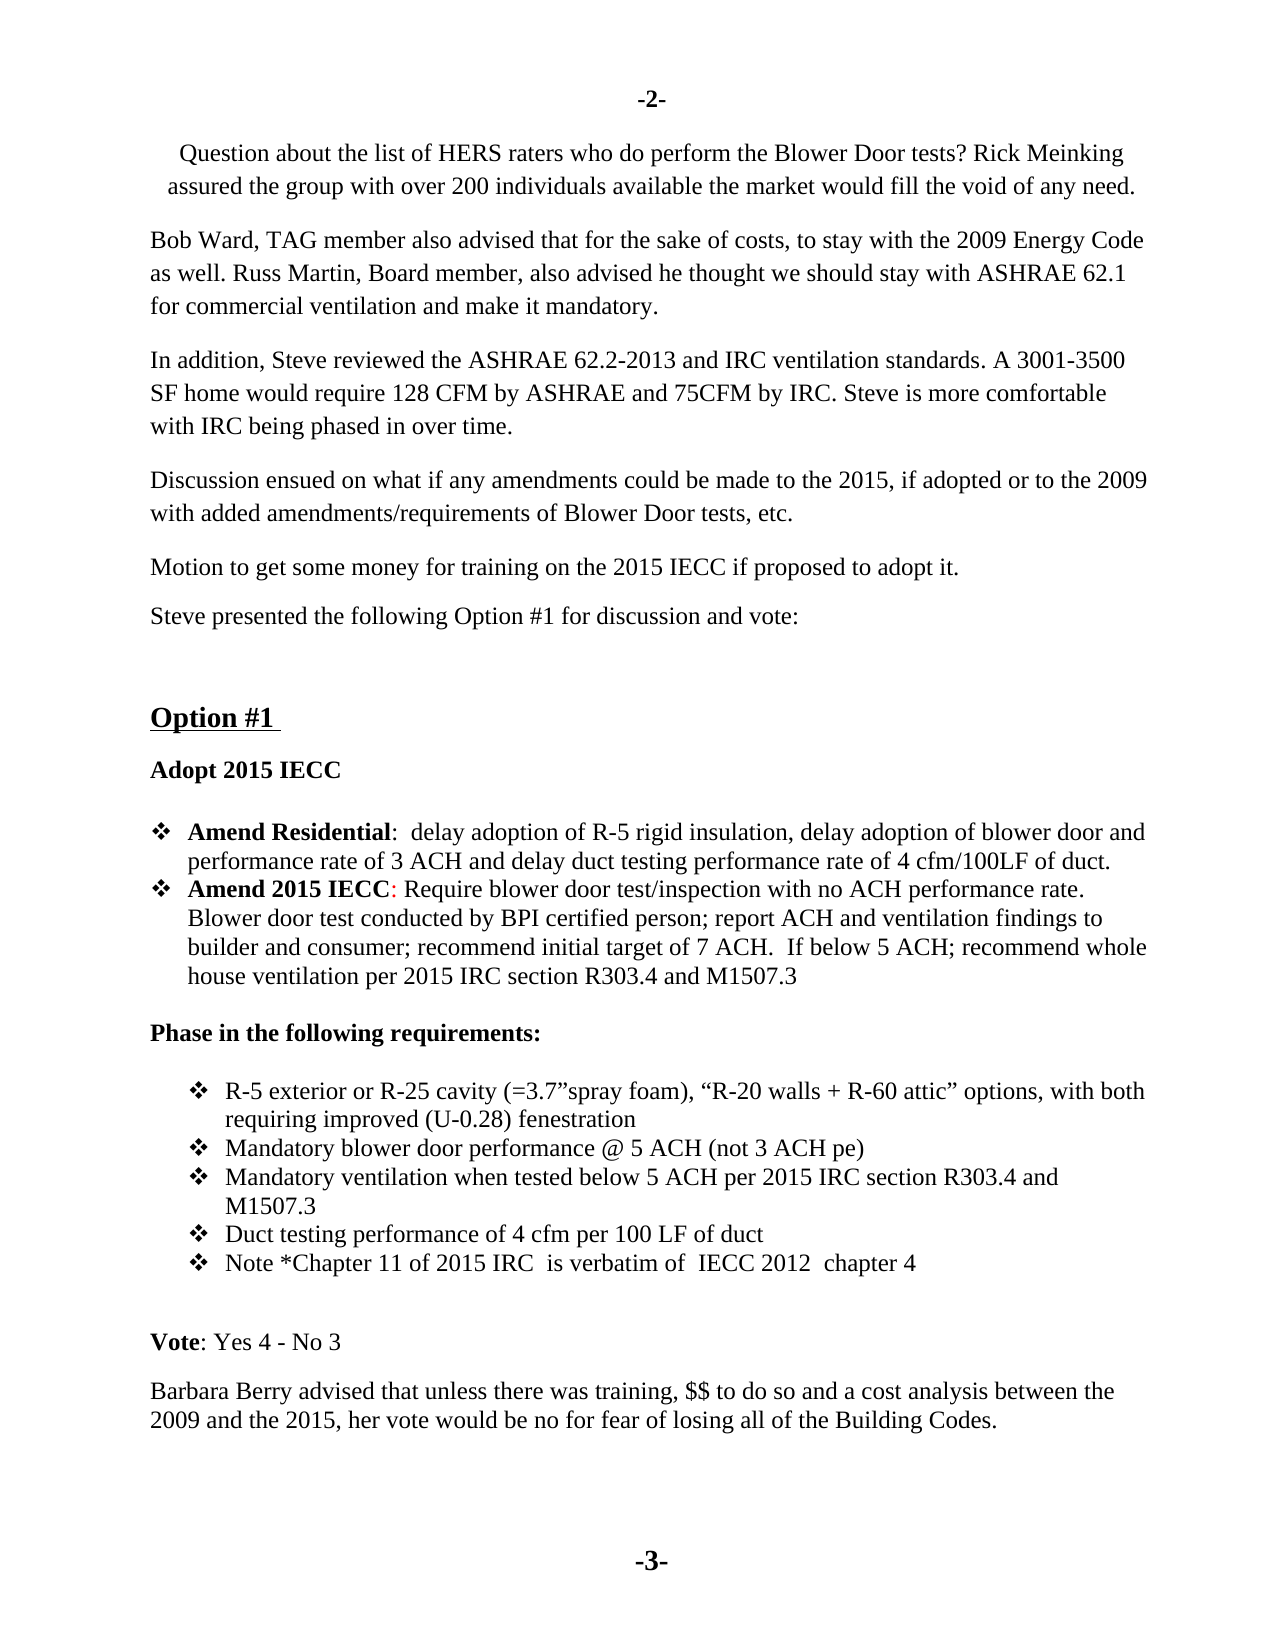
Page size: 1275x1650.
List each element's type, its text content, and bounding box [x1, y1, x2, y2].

text Discussion ensued on what if any amendments could be made to the 2015, if adopted or to the 2009 with added amendments/requirements of Blower Door tests, etc. [150, 465, 1153, 527]
list R-5 exterior or R-25 cavity (=3.7”spray foam), “R-20 walls + R-60 attic” options, with both requiring improved (U-0.28) fenestration [187, 1076, 1153, 1133]
text -3- [150, 1543, 1153, 1576]
text Phase in the following requirements: [150, 1018, 1153, 1047]
list Mandatory ventilation when tested below 5 ACH per 2015 IRC section R303.4 and M1507.3 [187, 1162, 1153, 1219]
list Duct testing performance of 4 cfm per 100 LF of duct [187, 1219, 1153, 1248]
text Question about the list of HERS raters who do perform the Blower Door tests? Rick Meinking assured the group with over 200 individuals available the market would fill the void of any need. [150, 138, 1153, 200]
list Amend 2015 IECC: Require blower door test/inspection with no ACH performance rate. Blower door test conducted by BPI certified person; report ACH and ventilation findings to builder and consumer; recommend initial target of 7 ACH. If below 5 ACH; recommend whole house ventilation per 2015 IRC section R303.4 and M1507.3 [150, 874, 1153, 989]
text In addition, Steve reviewed the ASHRAE 62.2-2013 and IRC ventilation standards. A 3001-3500 SF home would require 128 CFM by ASHRAE and 75CFM by IRC. Steve is more comfortable with IRC being phased in over time. [150, 345, 1153, 440]
text Steve presented the following Option #1 for discussion and vote: [150, 601, 1153, 630]
text Motion to get some money for training on the 2015 IECC if proposed to adopt it. [150, 552, 1153, 581]
list Mandatory blower door performance @ 5 ACH (not 3 ACH pe) [187, 1133, 1153, 1162]
text Adopt 2015 IECC [150, 755, 1153, 784]
text Option #1 [150, 701, 1153, 734]
text -2- [150, 84, 1153, 113]
list Amend Residential: delay adoption of R-5 rigid insulation, delay adoption of blower door and performance rate of 3 ACH and delay duct testing performance rate of 4 cfm/100LF of duct. [150, 817, 1153, 874]
text Barbara Berry advised that unless there was training, $$ to do so and a cost analysis between the 2009 and the 2015, her vote would be no for fear of losing all of the Building Codes. [150, 1376, 1153, 1434]
text Vote: Yes 4 - No 3 [150, 1327, 1153, 1355]
text Bob Ward, TAG member also advised that for the sake of costs, to stay with the 2009 Energy Code as well. Russ Martin, Board member, also advised he thought we should stay with ASHRAE 62.1 for commercial ventilation and make it mandatory. [150, 225, 1153, 320]
list Note *Chapter 11 of 2015 IRC is verbatim of IECC 2012 chapter 4 [187, 1248, 1153, 1277]
